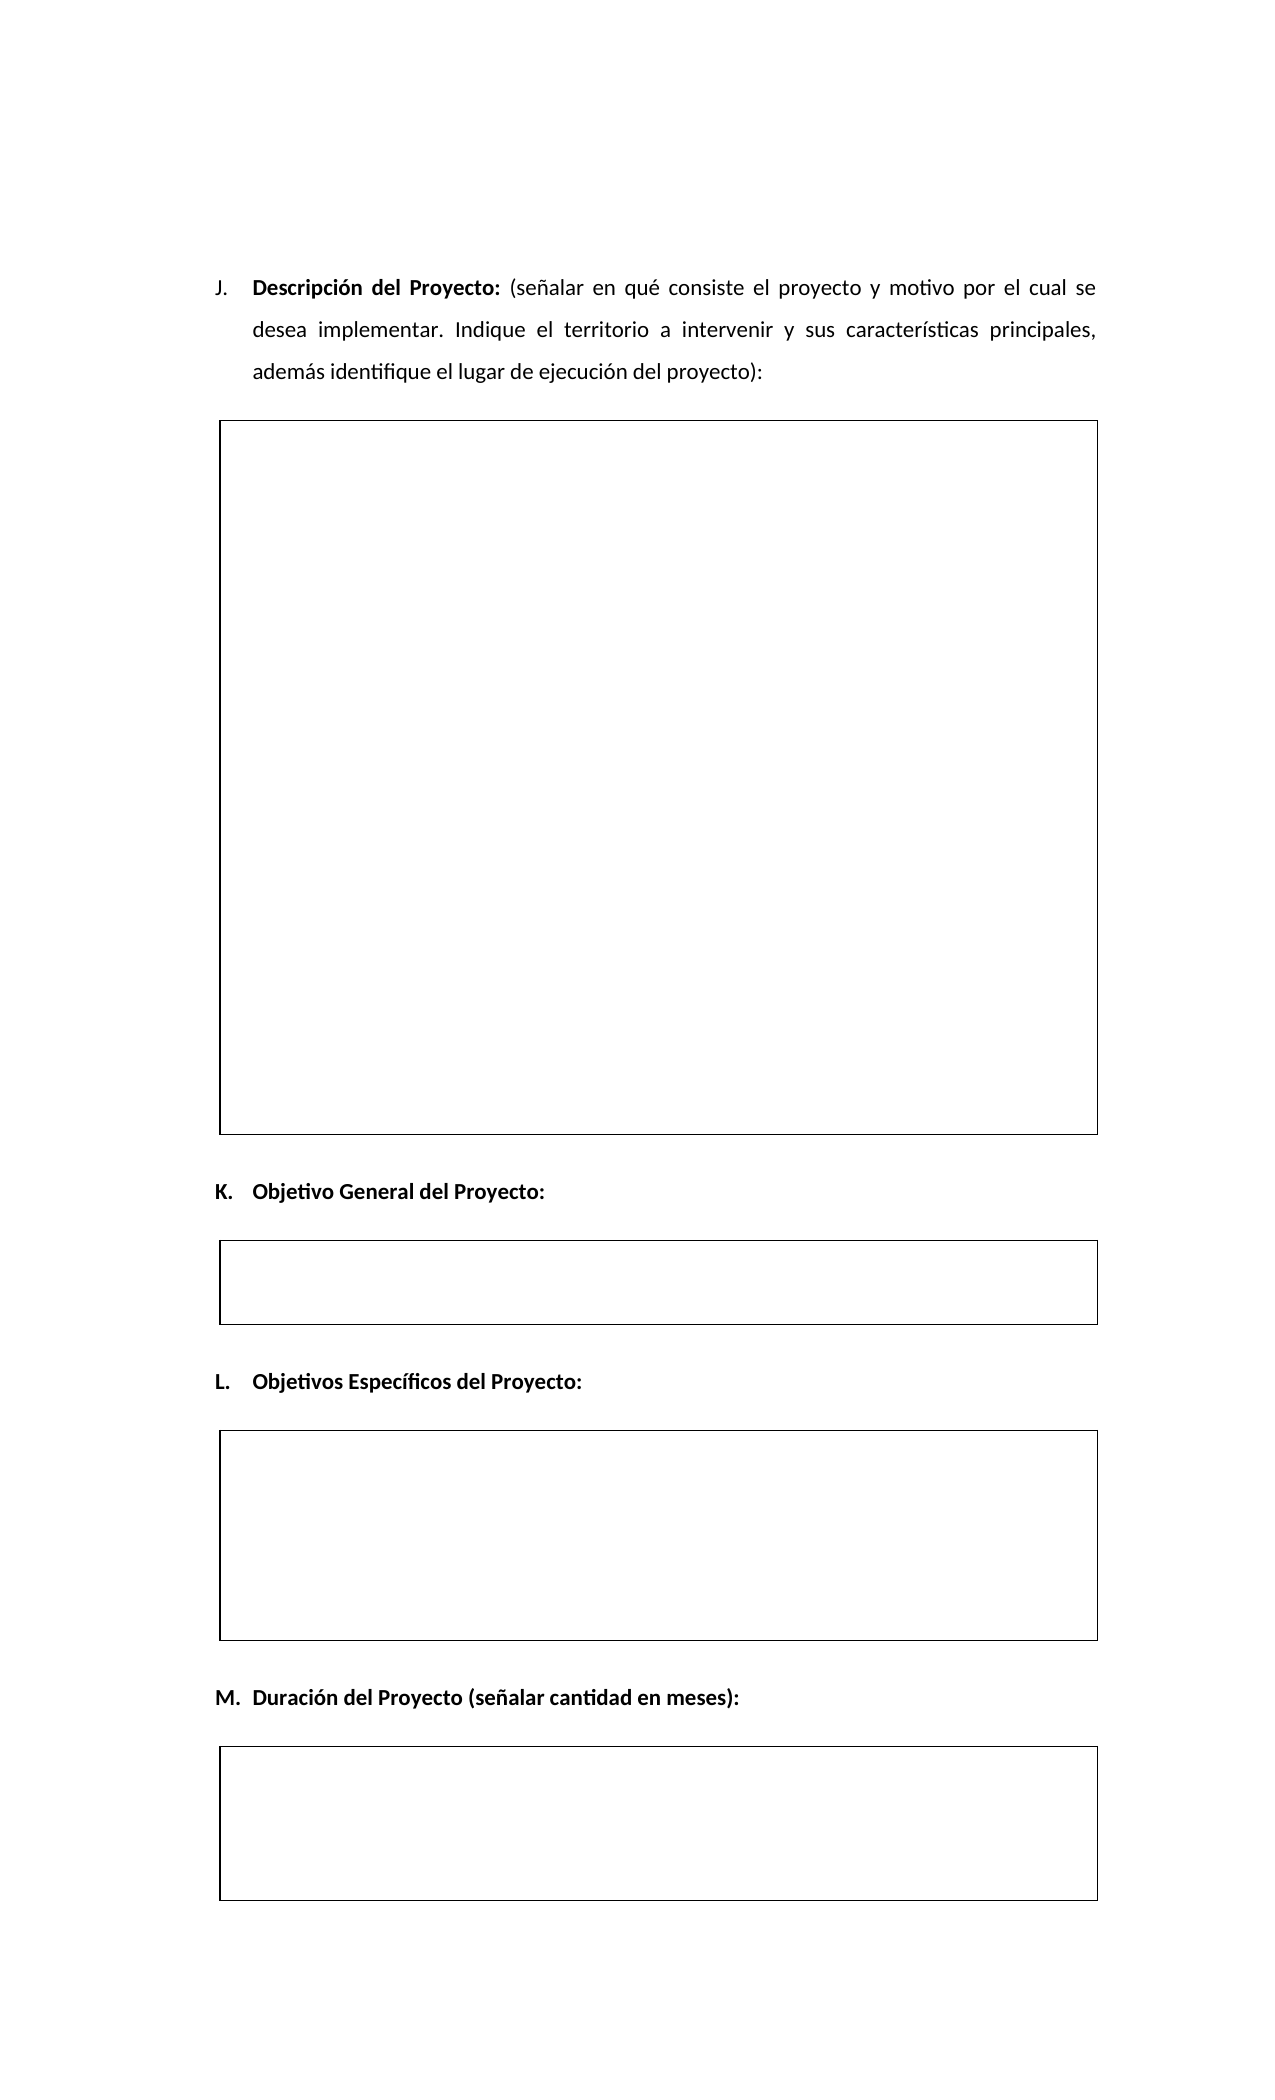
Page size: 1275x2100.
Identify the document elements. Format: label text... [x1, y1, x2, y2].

table_header [221, 1747, 1097, 1900]
table_header [221, 421, 1097, 1134]
table_header [221, 1241, 1097, 1324]
list Duración del Proyecto (señalar cantidad en meses): [215, 1683, 1098, 1711]
table_header [221, 1431, 1097, 1640]
list Descripción del Proyecto: (señalar en qué consiste el proyecto y motivo por el cual se desea implementar. Indique el territorio a intervenir y sus características principales, además identifique el lugar de ejecución del proyecto): [215, 273, 1098, 385]
list Objetivos Específicos del Proyecto: [215, 1367, 1098, 1395]
list Objetivo General del Proyecto: [215, 1177, 1098, 1205]
